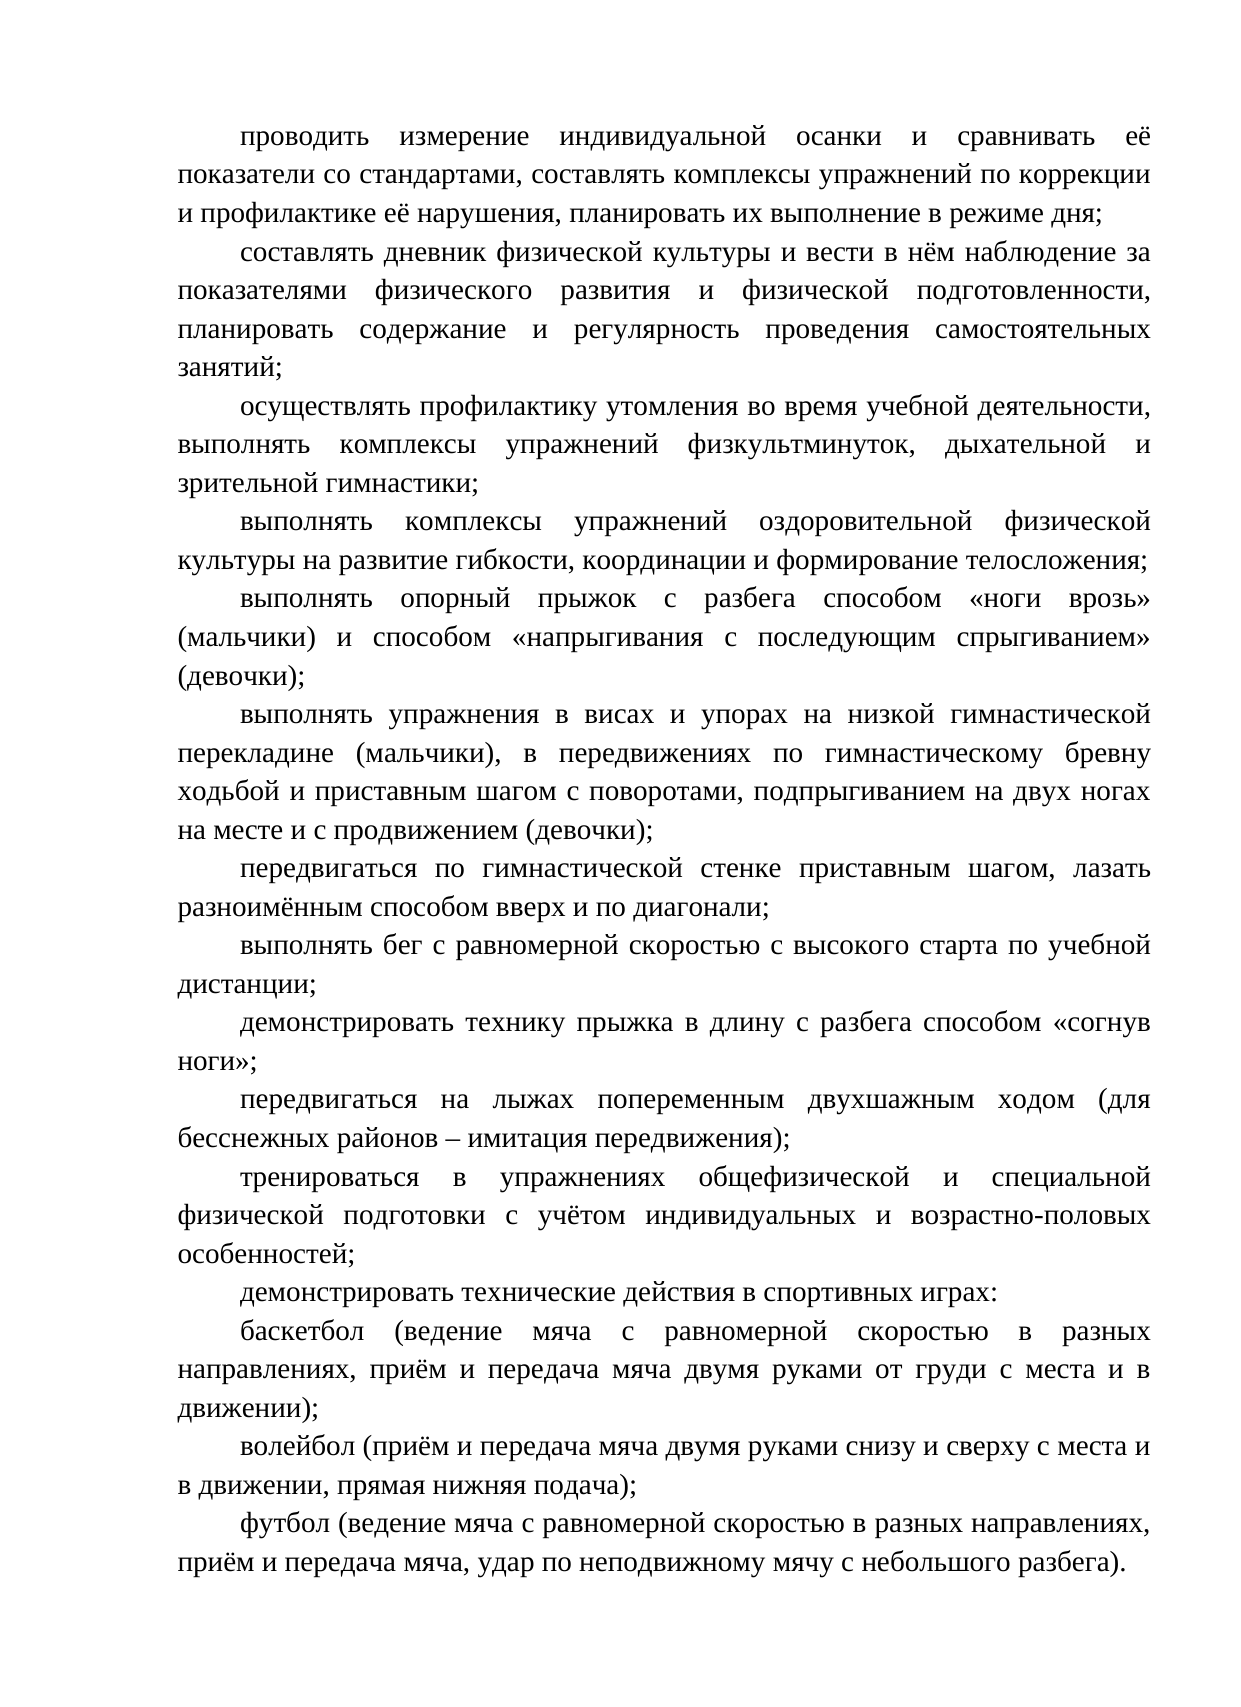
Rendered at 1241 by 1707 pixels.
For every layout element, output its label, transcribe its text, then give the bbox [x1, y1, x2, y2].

text составлять дневник физической культуры и вести в нём наблюдение за показателями физического развития и физической подготовленности, планировать содержание и регулярность проведения самостоятельных занятий; [177, 234, 1152, 383]
text выполнять комплексы упражнений оздоровительной физической культуры на развитие гибкости, координации и формирование телосложения; [177, 503, 1152, 576]
text проводить измерение индивидуальной осанки и сравнивать её показатели со стандартами, составлять комплексы упражнений по коррекции и профилактике её нарушения, планировать их выполнение в режиме дня; [177, 118, 1152, 229]
text демонстрировать технику прыжка в длину с разбега способом «согнув ноги»; [177, 1004, 1152, 1077]
text тренироваться в упражнениях общефизической и специальной физической подготовки с учётом индивидуальных и возрастно-половых особенностей; [177, 1159, 1152, 1269]
text волейбол (приём и передача мяча двумя руками снизу и сверху с места и в движении, прямая нижняя подача); [177, 1428, 1152, 1501]
text выполнять бег с равномерной скоростью с высокого старта по учебной дистанции; [177, 927, 1152, 999]
text выполнять упражнения в висах и упорах на низкой гимнастической перекладине (мальчики), в передвижениях по гимнастическому бревну ходьбой и приставным шагом с поворотами, подпрыгиванием на двух ногах на месте и с продвижением (девочки); [177, 696, 1152, 845]
text демонстрировать технические действия в спортивных играх: [177, 1274, 1152, 1308]
text передвигаться на лыжах попеременным двухшажным ходом (для бесснежных районов – имитация передвижения); [177, 1082, 1152, 1154]
text баскетбол (ведение мяча с равномерной скоростью в разных направлениях, приём и передача мяча двумя руками от груди с места и в движении); [177, 1313, 1152, 1423]
text осуществлять профилактику утомления во время учебной деятельности, выполнять комплексы упражнений физкультминуток, дыхательной и зрительной гимнастики; [177, 388, 1152, 498]
text футбол (ведение мяча с равномерной скоростью в разных направлениях, приём и передача мяча, удар по неподвижному мячу с небольшого разбега). [177, 1506, 1152, 1578]
text передвигаться по гимнастической стенке приставным шагом, лазать разноимённым способом вверх и по диагонали; [177, 850, 1152, 922]
text выполнять опорный прыжок с разбега способом «ноги врозь» (мальчики) и способом «напрыгивания с последующим спрыгиванием» (девочки); [177, 581, 1152, 691]
